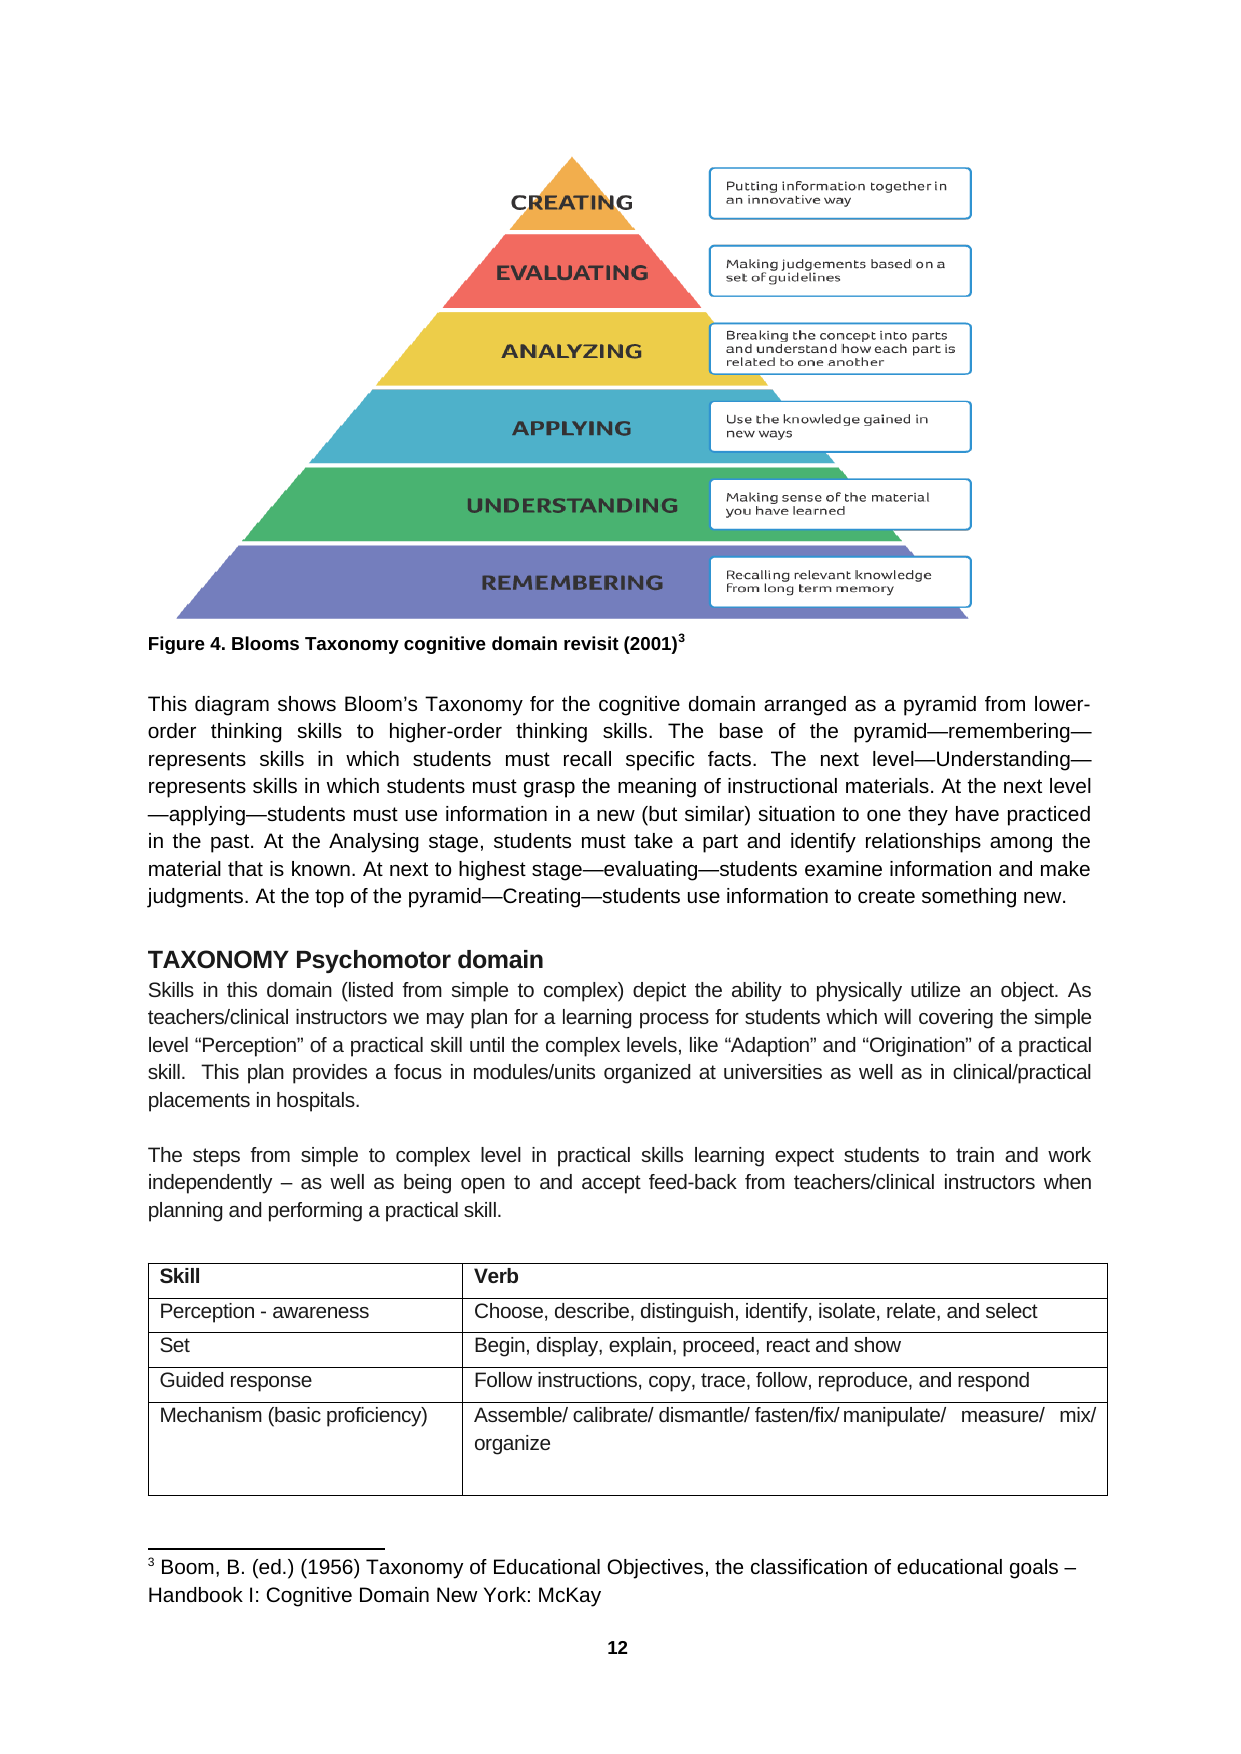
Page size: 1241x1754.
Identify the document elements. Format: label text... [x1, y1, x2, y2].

table_header Verb [463, 1264, 1107, 1297]
table_cell Follow instructions, copy, trace, follow, reproduce, and respond [463, 1368, 1107, 1402]
table_cell Perception - awareness [149, 1299, 462, 1332]
table_cell Guided response [149, 1368, 462, 1402]
table_cell Begin, display, explain, proceed, react and show [463, 1333, 1107, 1367]
table_cell Set [149, 1333, 462, 1367]
table_header Skill [149, 1264, 462, 1297]
text TAXONOMY Psychomotor domain [148, 945, 1093, 973]
text Figure 4. Blooms Taxonomy cognitive domain revisit (2001) [148, 631, 1093, 655]
picture [147, 147, 1009, 628]
table_cell Choose, describe, distinguish, identify, isolate, relate, and select [463, 1299, 1107, 1332]
table_cell Assemble/ calibrate/ dismantle/ fasten/fix/ manipulate/ measure/ mix/ organize [463, 1403, 1107, 1495]
table_cell Mechanism (basic proficiency) [149, 1403, 462, 1495]
text Skills in this domain (listed from simple to complex) depict the ability to physically utilize an object. As teachers/clinical instructors we may plan for a learning process for students which will covering the simple level “Perception” of a practical skill until the complex levels, like “Adaption” and “Origination” of a practical skill. This plan provides a focus in modules/units organized at universities as well as in clinical/practical placements in hospitals. [148, 978, 1093, 1112]
text The steps from simple to complex level in practical skills learning expect students to train and work independently – as well as being open to and accept feed-back from teachers/clinical instructors when planning and performing a practical skill. [148, 1143, 1093, 1222]
text This diagram shows Bloom’s Taxonomy for the cognitive domain arranged as a pyramid from lower-order thinking skills to higher-order thinking skills. The base of the pyramid—remembering—represents skills in which students must recall specific facts. The next level—Understanding—represents skills in which students must grasp the meaning of instructional materials. At the next level—applying—students must use information in a new (but similar) situation to one they have practiced in the past. At the Analysing stage, students must take a part and identify relationships among the material that is known. At next to highest stage—evaluating—students examine information and make judgments. At the top of the pyramid—Creating—students use information to create something new. [148, 692, 1093, 908]
